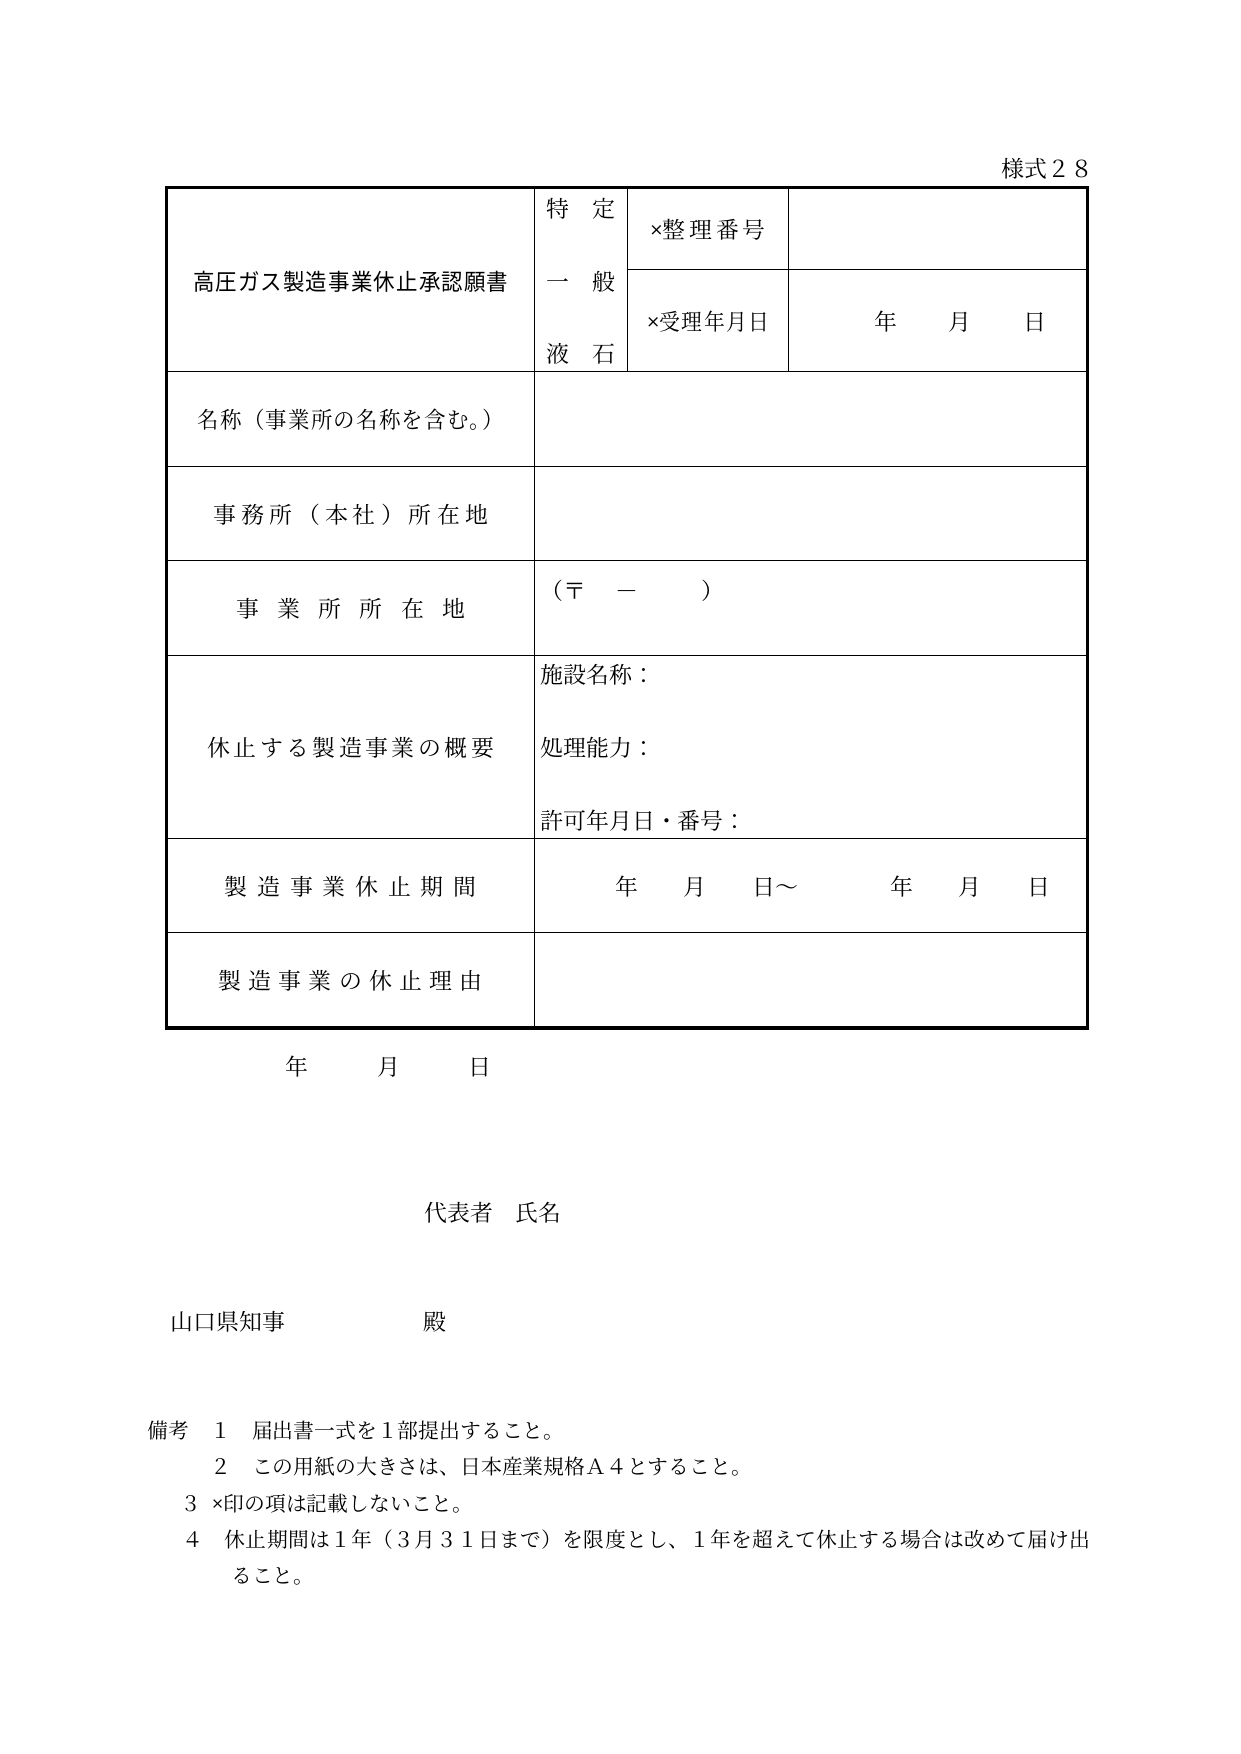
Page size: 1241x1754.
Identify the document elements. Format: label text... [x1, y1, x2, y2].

table_cell [535, 933, 1086, 1026]
table_cell 名称（事業所の名称を含む｡） [168, 372, 534, 466]
table_cell 施設名称： 処理能力： 許可年月日・番号： [535, 656, 1086, 837]
table_cell ×受理年月日 [628, 270, 788, 371]
text 備考 １ 届出書一式を１部提出すること。 [148, 1411, 1092, 1447]
table_header ×整理番号 [628, 189, 788, 269]
table_cell [535, 467, 1086, 560]
table_cell 年 月 日～ 年 月 日 [535, 839, 1086, 932]
text 代表者 氏名 [148, 1193, 1092, 1229]
text ４ 休止期間は１年（３月３１日まで）を限度とし、１年を超えて休止する場合は改めて届け出ること。 [148, 1520, 1092, 1593]
table_cell 製造事業の休止理由 [168, 933, 534, 1026]
text ２ この用紙の大きさは、日本産業規格Ａ４とすること。 [148, 1447, 1092, 1484]
table_cell 年 月 日 [789, 270, 1086, 371]
table_cell 製造事業休止期間 [168, 839, 534, 932]
table_cell 事業所所在地 [168, 561, 534, 654]
table_header 特 定 一 般 液 石 [535, 189, 627, 371]
table_cell （〒 － ） [535, 561, 1086, 654]
table_cell [535, 372, 1086, 466]
table_cell 休止する製造事業の概要 [168, 656, 534, 837]
text 様式２８ [148, 150, 1092, 186]
text 山口県知事 殿 [148, 1302, 1092, 1338]
text ３ ×印の項は記載しないこと。 [148, 1484, 1092, 1520]
text 年 月 日 [148, 1048, 1092, 1084]
table_header 高圧ガス製造事業休止承認願書 [168, 189, 534, 371]
table_cell 事務所（本社）所在地 [168, 467, 534, 560]
table_header [789, 189, 1086, 269]
